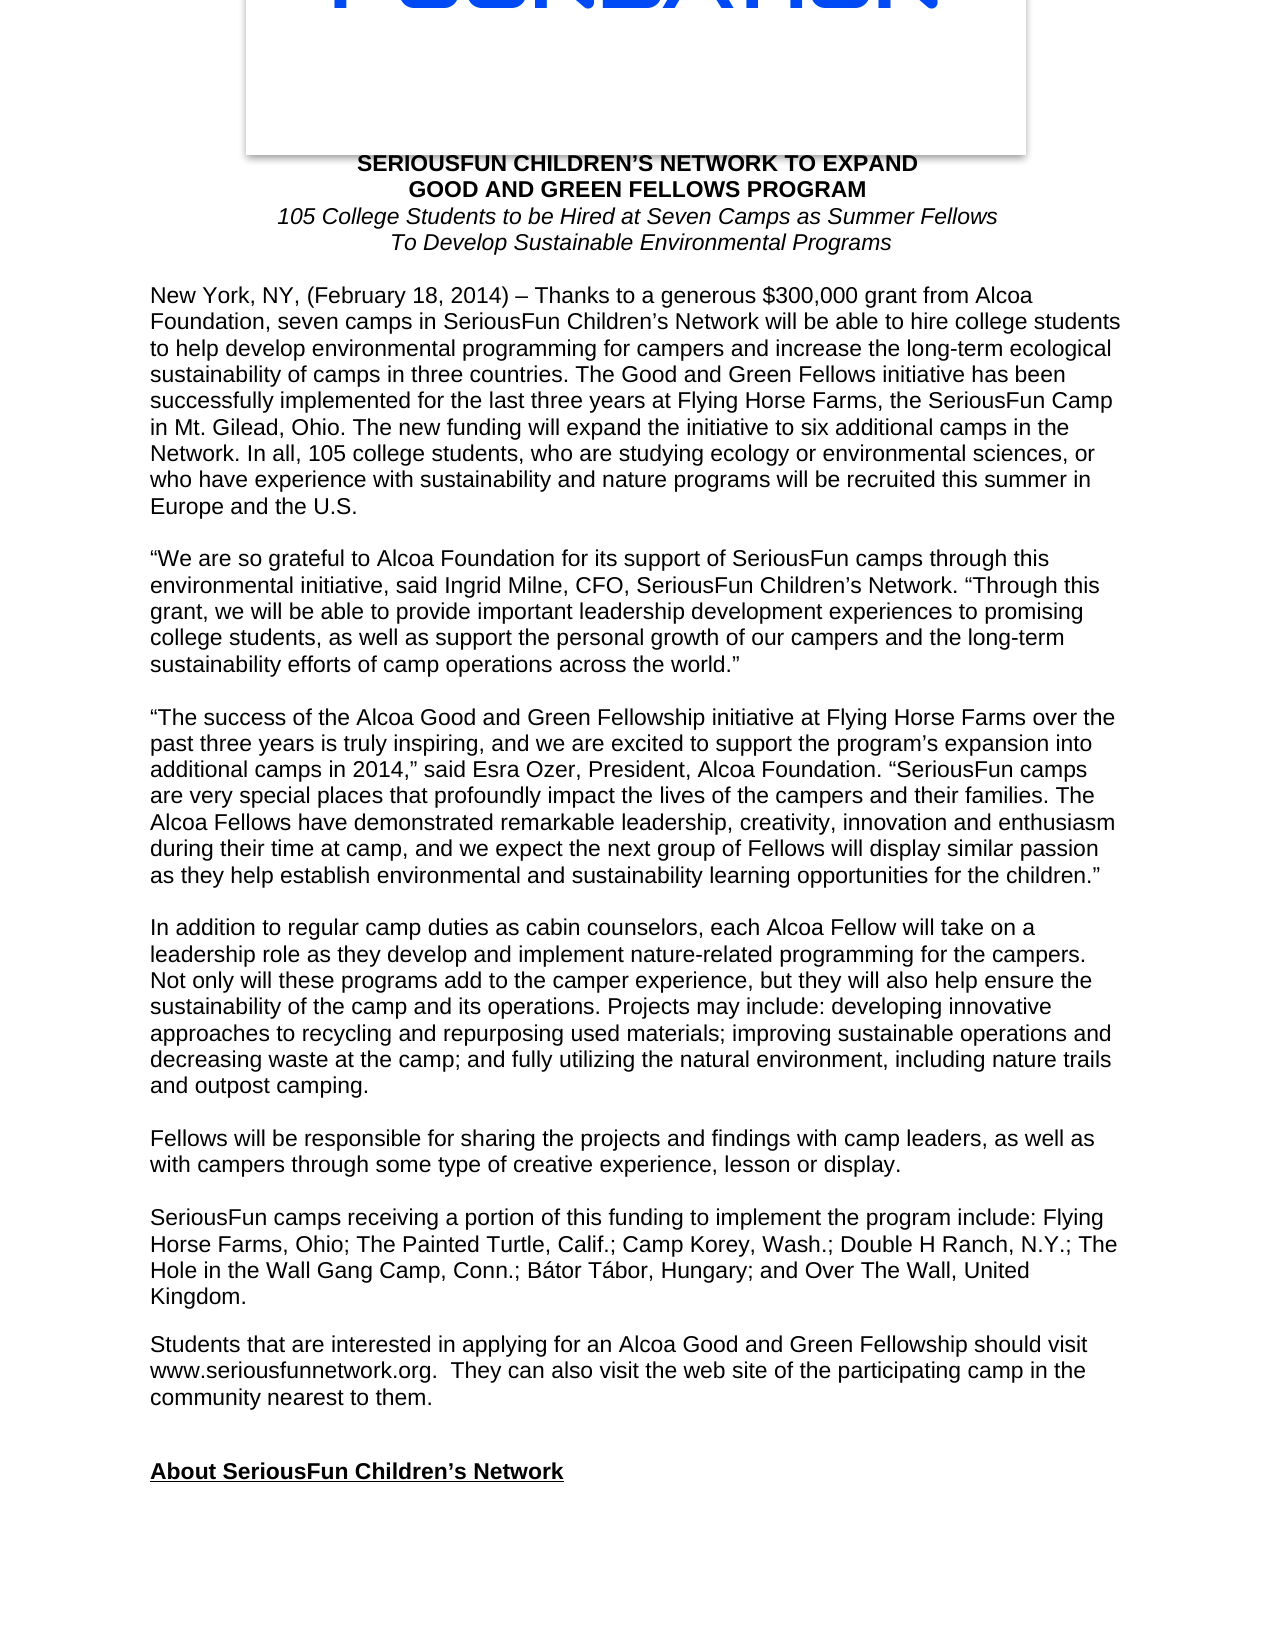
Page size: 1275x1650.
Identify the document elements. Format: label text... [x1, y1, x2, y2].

text To Develop Sustainable Environmental Programs [150, 229, 1125, 255]
text 105 College Students to be Hired at Seven Camps as Summer Fellows [150, 203, 1125, 229]
text “We are so grateful to Alcoa Foundation for its support of SeriousFun camps through this environmental initiative, said Ingrid Milne, CFO, SeriousFun Children’s Network. “Through this grant, we will be able to provide important leadership development experiences to promising college students, as well as support the personal growth of our campers and the long-term sustainability efforts of camp operations across the world.” [150, 545, 1125, 677]
text Students that are interested in applying for an Alcoa Good and Green Fellowship should visit www.seriousfunnetwork.org. They can also visit the web site of the participating camp in the community nearest to them. [150, 1331, 1125, 1410]
text New York, NY, (February 18, 2014) – Thanks to a generous $300,000 grant from Alcoa Foundation, seven camps in SeriousFun Children’s Network will be able to hire college students to help develop environmental programming for campers and increase the long-term ecological sustainability of camps in three countries. The Good and Green Fellows initiative has been successfully implemented for the last three years at Flying Horse Farms, the SeriousFun Camp in Mt. Gilead, Ohio. The new funding will expand the initiative to six additional camps in the Network. In all, 105 college students, who are studying ecology or environmental sciences, or who have experience with sustainability and nature programs will be recruited this summer in Europe and the U.S. [150, 282, 1125, 519]
text GOOD AND GREEN FELLOWS PROGRAM [150, 176, 1125, 203]
text About SeriousFun Children’s Network [150, 1458, 1125, 1484]
text “The success of the Alcoa Good and Green Fellowship initiative at Flying Horse Farms over the past three years is truly inspiring, and we are excited to support the program’s expansion into additional camps in 2014,” said Esra Ozer, President, Alcoa Foundation. “SeriousFun camps are very special places that profoundly impact the lives of the campers and their families. The Alcoa Fellows have demonstrated remarkable leadership, creativity, innovation and enthusiasm during their time at camp, and we expect the next group of Fellows will display similar passion as they help establish environmental and sustainability learning opportunities for the children.” [150, 703, 1125, 888]
picture [261, 0, 1011, 141]
text SeriousFun camps receiving a portion of this funding to implement the program include: Flying Horse Farms, Ohio; The Painted Turtle, Calif.; Camp Korey, Wash.; Double H Ranch, N.Y.; The Hole in the Wall Gang Camp, Conn.; Bátor Tábor, Hungary; and Over The Wall, United Kingdom. [150, 1204, 1125, 1309]
text Fellows will be responsible for sharing the projects and findings with camp leaders, as well as with campers through some type of creative experience, lesson or display. [150, 1125, 1125, 1178]
text In addition to regular camp duties as cabin counselors, each Alcoa Fellow will take on a leadership role as they develop and implement nature-related programming for the campers. Not only will these programs add to the camper experience, but they will also help ensure the sustainability of the camp and its operations. Projects may include: developing innovative approaches to recycling and repurposing used materials; improving sustainable operations and decreasing waste at the camp; and fully utilizing the natural environment, including nature trails and outpost camping. [150, 914, 1125, 1099]
text SERIOUSFUN CHILDREN’S NETWORK TO EXPAND [150, 150, 1125, 176]
